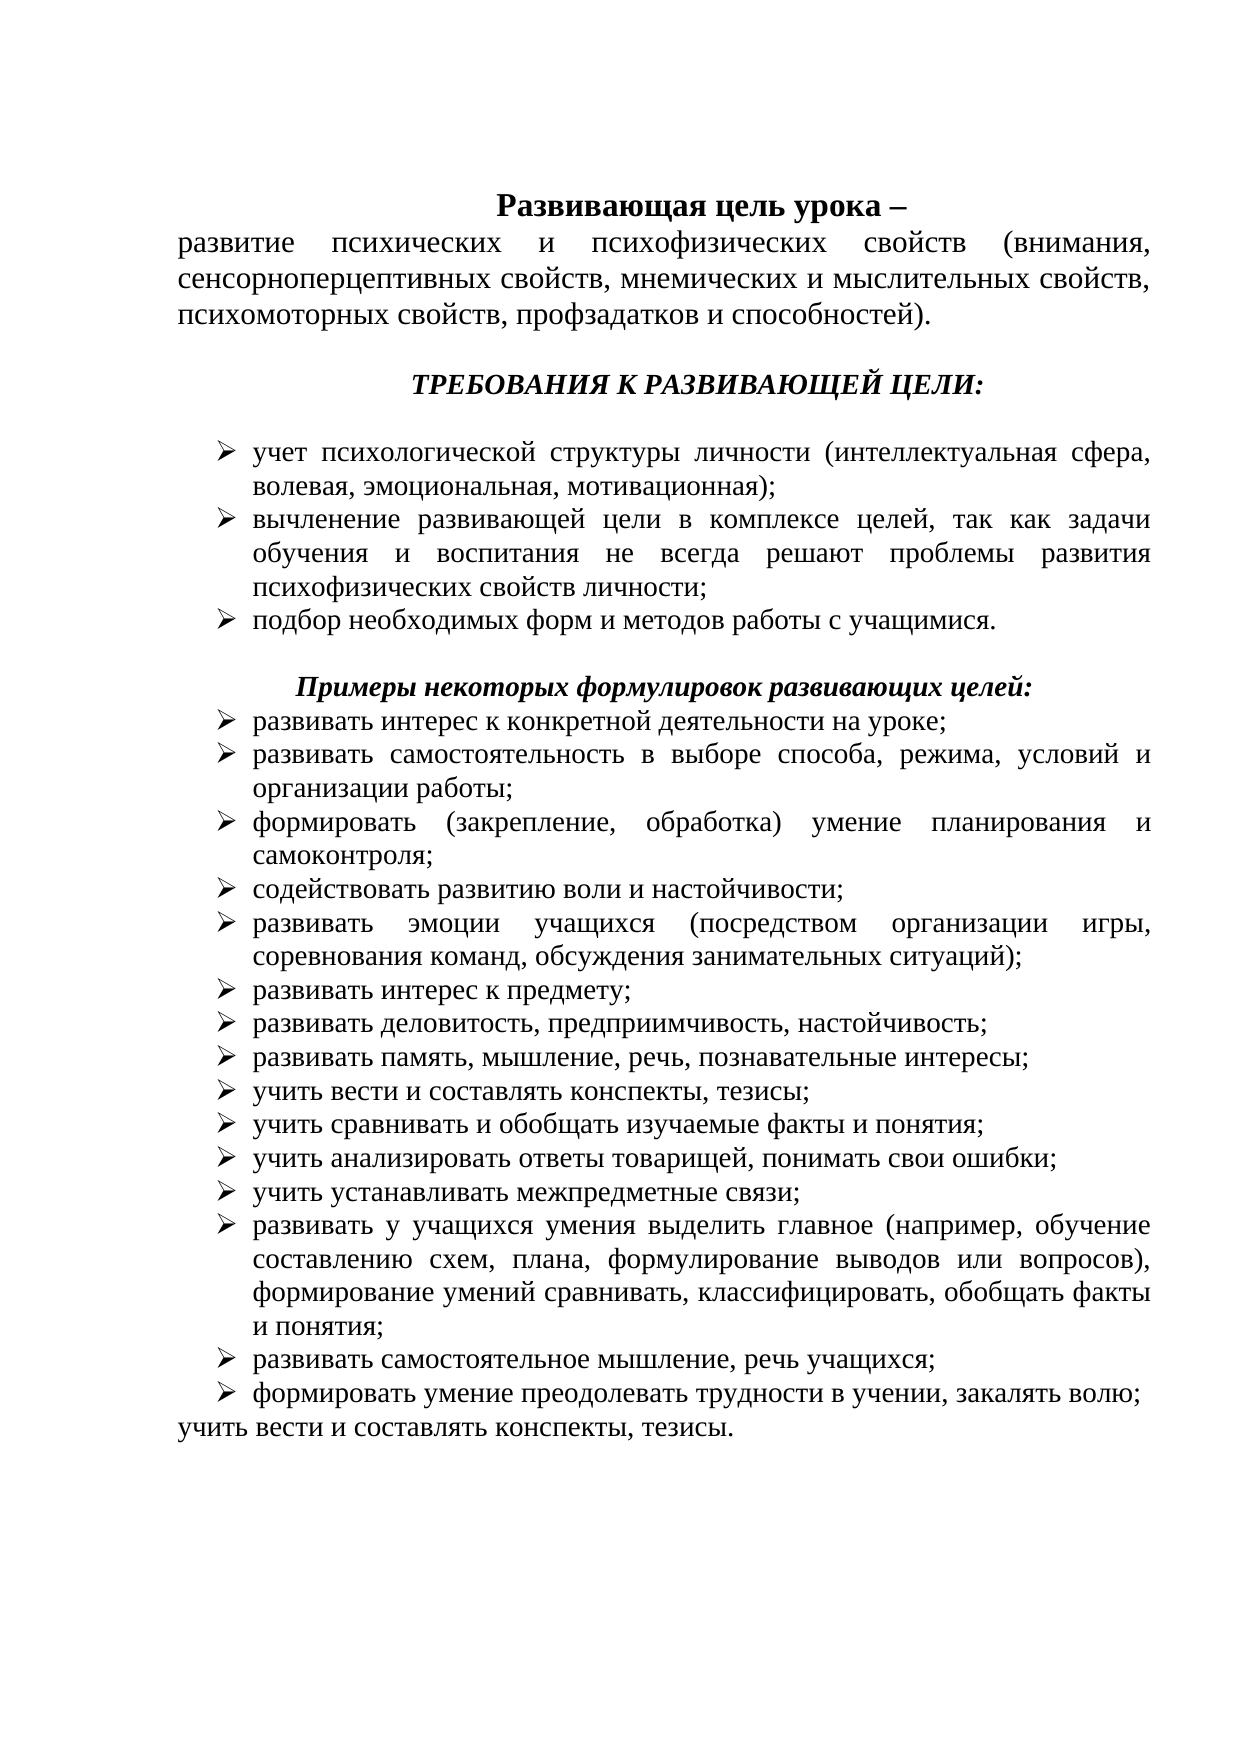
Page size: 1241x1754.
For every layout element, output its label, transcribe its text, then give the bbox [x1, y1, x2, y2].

list учить устанавливать межпредметные связи; [215, 1174, 1152, 1207]
list развивать интерес к конкретной деятельности на уроке; [215, 703, 1152, 737]
list развивать эмоции учащихся (посредством организации игры, соревнования команд, обсуждения занимательных ситуаций); [215, 905, 1152, 972]
list содействовать развитию воли и настойчивости; [215, 871, 1152, 905]
list учет психологической структуры личности (интеллектуальная сфера, волевая, эмоциональная, мотивационная); [215, 434, 1152, 502]
list развивать самостоятельное мышление, речь учащихся; [215, 1342, 1152, 1375]
list вычленение развивающей цели в комплексе целей, так как задачи обучения и воспитания не всегда решают проблемы развития психофизических свойств личности; [215, 502, 1152, 602]
list развивать самостоятельность в выборе способа, режима, условий и организации работы; [215, 737, 1152, 804]
text Примеры некоторых формулировок развивающих целей: [177, 669, 1152, 703]
list развивать деловитость, предприимчивость, настойчивость; [215, 1006, 1152, 1039]
list развивать память, мышление, речь, познавательные интересы; [215, 1039, 1152, 1073]
list учить сравнивать и обобщать изучаемые факты и понятия; [215, 1106, 1152, 1140]
text развитие психических и психофизических свойств (внимания, сенсорноперцептивных свойств, мнемических и мыслительных свойств, психомоторных свойств, профзадатков и способностей). [177, 223, 1152, 331]
list развивать интерес к предмету; [215, 972, 1152, 1006]
subtitle Развивающая цель урока – [177, 185, 1152, 223]
text учить вести и составлять конспекты, тезисы. [177, 1409, 1152, 1442]
list учить анализировать ответы товарищей, понимать свои ошибки; [215, 1140, 1152, 1174]
list подбор необходимых форм и методов работы с учащимися. [215, 602, 1152, 636]
list развивать у учащихся умения выделить главное (например, обучение составлению схем, плана, формулирование выводов или вопросов), формирование умений сравнивать, классифицировать, обобщать факты и понятия; [215, 1207, 1152, 1342]
list формировать (закрепление, обработка) умение планирования и самоконтроля; [215, 804, 1152, 871]
list формировать умение преодолевать трудности в учении, закалять волю; [215, 1375, 1152, 1409]
list учить вести и составлять конспекты, тезисы; [215, 1073, 1152, 1106]
text ТРЕБОВАНИЯ К РАЗВИВАЮЩЕЙ ЦЕЛИ: [177, 367, 1152, 401]
